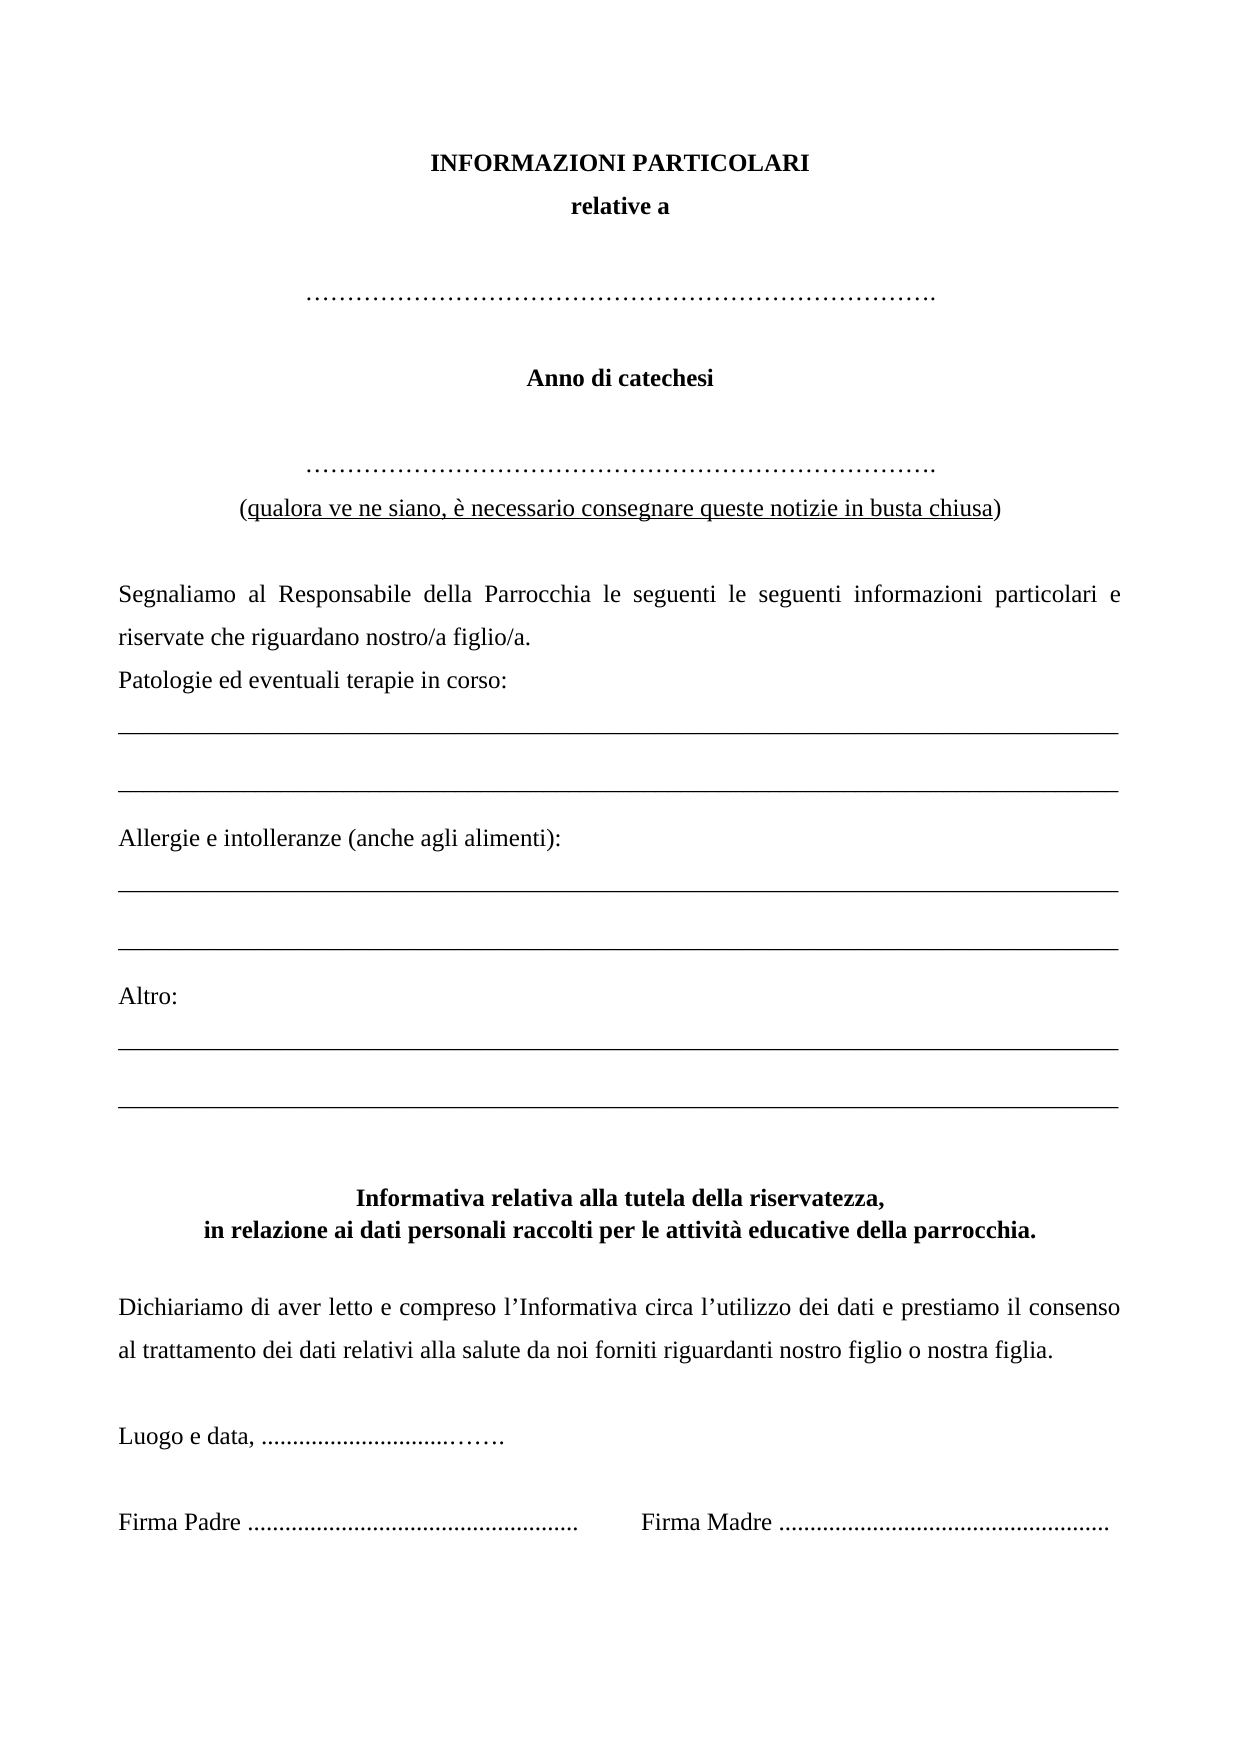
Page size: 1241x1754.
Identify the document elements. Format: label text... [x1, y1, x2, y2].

text Informativa relativa alla tutela della riservatezza, [118, 1183, 1122, 1211]
text …………………………………………………………………. [118, 449, 1122, 478]
text in relazione ai dati personali raccolti per le attività educative della parrocchia. [118, 1216, 1122, 1244]
text (qualora ve ne siano, è necessario consegnare queste notizie in busta chiusa) [118, 493, 1122, 521]
text relative a [118, 191, 1122, 219]
text Dichiariamo di aver letto e compreso l’Informativa circa l’utilizzo dei dati e prestiamo il consenso al trattamento dei dati relativi alla salute da noi forniti riguardanti nostro figlio o nostra figlia. [118, 1292, 1122, 1364]
text …………………………………………………………………. [118, 277, 1122, 306]
text Firma Padre ..................................................... Firma Madre ..................................................... [118, 1507, 1122, 1536]
text Luogo e data, ..............................……. [118, 1421, 1122, 1450]
text Allergie e intolleranze (anche agli alimenti): [118, 823, 1122, 852]
text Segnaliamo al Responsabile della Parrocchia le seguenti le seguenti informazioni particolari e riservate che riguardano nostro/a figlio/a. [118, 579, 1122, 651]
text ________________________________________________________________________________________________________________________________________________________________ [118, 1024, 1122, 1111]
text ________________________________________________________________________________________________________________________________________________________________ [118, 708, 1122, 794]
text Patologie ed eventuali terapie in corso: [118, 665, 1122, 694]
text INFORMAZIONI PARTICOLARI [118, 148, 1122, 176]
text Anno di catechesi [118, 363, 1122, 392]
text ________________________________________________________________________________________________________________________________________________________________ [118, 866, 1122, 953]
text Altro: [118, 981, 1122, 1010]
